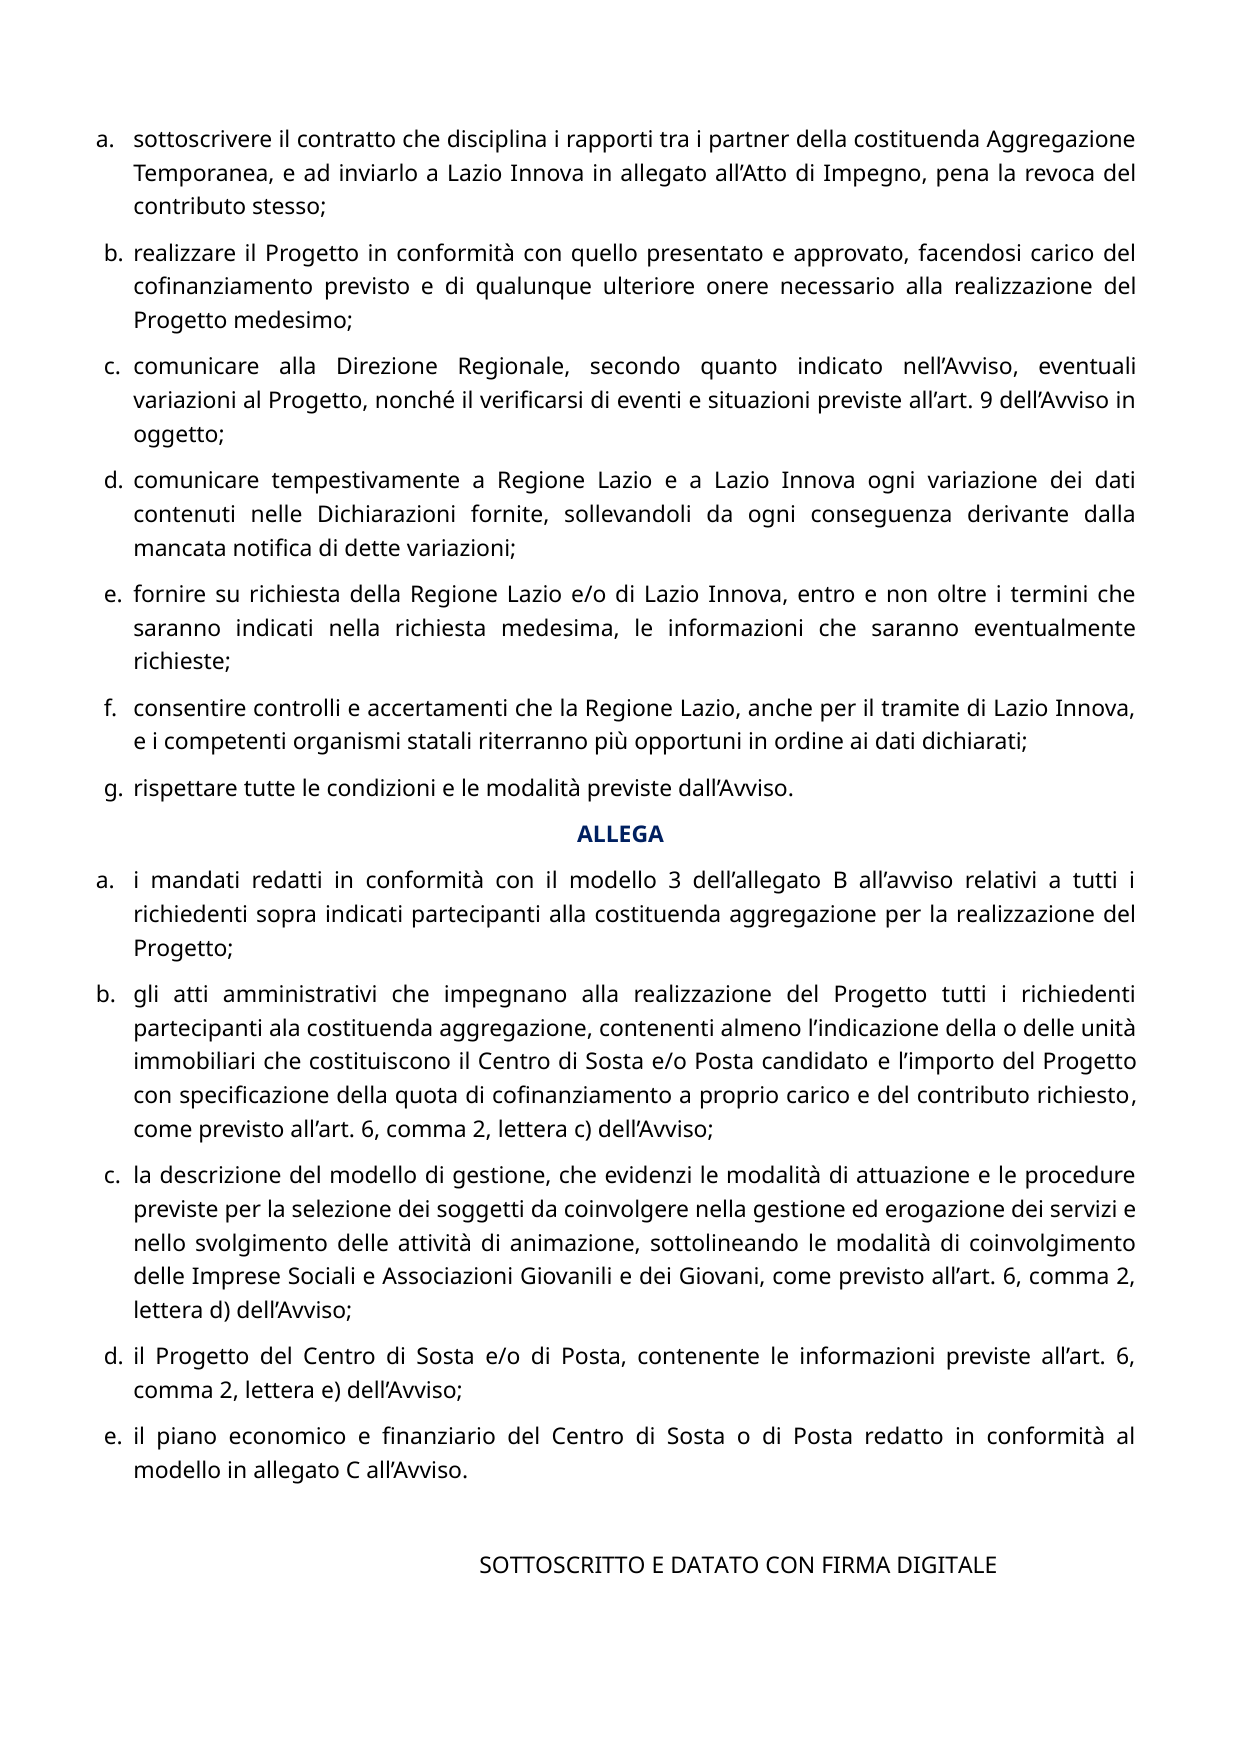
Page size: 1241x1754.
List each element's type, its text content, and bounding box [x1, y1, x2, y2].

list fornire su richiesta della Regione Lazio e/o di Lazio Innova, entro e non oltre i termini che saranno indicati nella richiesta medesima, le informazioni che saranno eventualmente richieste; [103, 578, 1137, 676]
list i mandati redatti in conformità con il modello 3 dell’allegato B all’avviso relativi a tutti i richiedenti sopra indicati partecipanti alla costituenda aggregazione per la realizzazione del Progetto; [96, 864, 1137, 963]
list il piano economico e finanziario del Centro di Sosta o di Posta redatto in conformità al modello in allegato C all’Avviso. [103, 1420, 1137, 1485]
text SOTTOSCRITTO E DATATO CON FIRMA DIGITALE [340, 1549, 1137, 1580]
list gli atti amministrativi che impegnano alla realizzazione del Progetto tutti i richiedenti partecipanti ala costituenda aggregazione, contenenti almeno l’indicazione della o delle unità immobiliari che costituiscono il Centro di Sosta e/o Posta candidato e l’importo del Progetto con specificazione della quota di cofinanziamento a proprio carico e del contributo richiesto, come previsto all’art. 6, comma 2, lettera c) dell’Avviso; [96, 978, 1137, 1144]
list consentire controlli e accertamenti che la Regione Lazio, anche per il tramite di Lazio Innova, e i competenti organismi statali riterranno più opportuni in ordine ai dati dichiarati; [103, 691, 1137, 756]
list sottoscrivere il contratto che disciplina i rapporti tra i partner della costituenda Aggregazione Temporanea, e ad inviarlo a Lazio Innova in allegato all’Atto di Impegno, pena la revoca del contributo stesso; [96, 123, 1137, 221]
list il Progetto del Centro di Sosta e/o di Posta, contenente le informazioni previste all’art. 6, comma 2, lettera e) dell’Avviso; [103, 1340, 1137, 1405]
list comunicare alla Direzione Regionale, secondo quanto indicato nell’Avviso, eventuali variazioni al Progetto, nonché il verificarsi di eventi e situazioni previste all’art. 9 dell’Avviso in oggetto; [103, 350, 1137, 449]
list rispettare tutte le condizioni e le modalità previste dall’Avviso. [103, 771, 1137, 803]
text ALLEGA [103, 818, 1137, 849]
list comunicare tempestivamente a Regione Lazio e a Lazio Innova ogni variazione dei dati contenuti nelle Dichiarazioni fornite, sollevandoli da ogni conseguenza derivante dalla mancata notifica di dette variazioni; [103, 464, 1137, 563]
list la descrizione del modello di gestione, che evidenzi le modalità di attuazione e le procedure previste per la selezione dei soggetti da coinvolgere nella gestione ed erogazione dei servizi e nello svolgimento delle attività di animazione, sottolineando le modalità di coinvolgimento delle Imprese Sociali e Associazioni Giovanili e dei Giovani, come previsto all’art. 6, comma 2, lettera d) dell’Avviso; [103, 1159, 1137, 1325]
list realizzare il Progetto in conformità con quello presentato e approvato, facendosi carico del cofinanziamento previsto e di qualunque ulteriore onere necessario alla realizzazione del Progetto medesimo; [103, 236, 1137, 335]
